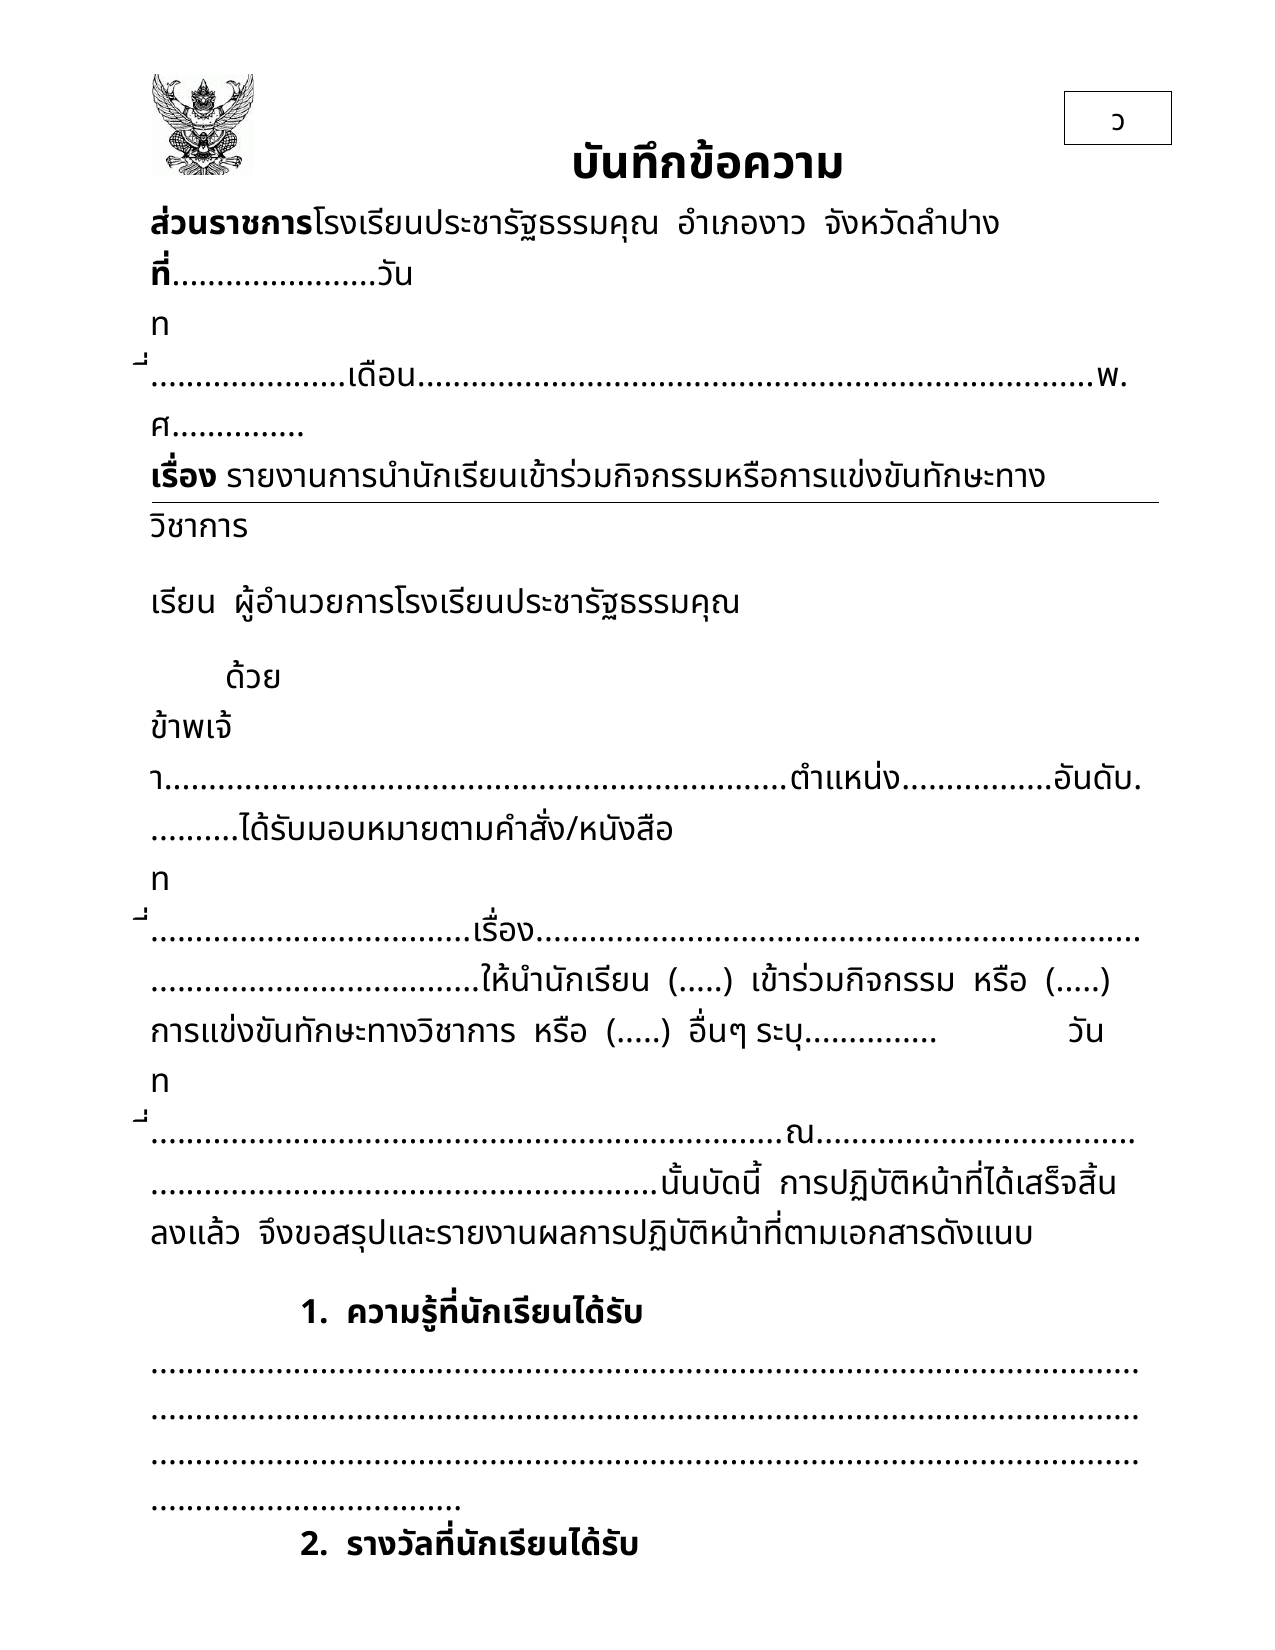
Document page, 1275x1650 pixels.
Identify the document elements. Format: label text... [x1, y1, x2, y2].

text ส่วนราชการโรงเรียนประชารัฐธรรมคุณ อำเภองาว จังหวัดลำปาง [150, 199, 1144, 249]
text เรียน ผู้อำนวยการโรงเรียนประชารัฐธรรมคุณ [150, 578, 1144, 628]
picture [152, 74, 254, 175]
text 1. ความรู้ที่นักเรียนได้รับ [225, 1287, 1144, 1338]
text ด้วยข้าพเจ้า......................................................................ตำแหน่ง.................อันดับ...........ได้รับมอบหมายตามคำสั่ง/หนังสือที่....................................เรื่อง.........................................................................................................ให้นำนักเรียน (.....) เข้าร่วมกิจกรรม หรือ (.....) การแข่งขันทักษะทางวิชาการ หรือ (.....) อื่นๆ ระบุ............... วันที่.......................................................................ณ.............................................................................................นั้นบัดนี้ การปฏิบัติหน้าที่ได้เสร็จสิ้นลงแล้ว จึงขอสรุปและรายงานผลการปฏิบัติหน้าที่ตามเอกสารดังแนบ [150, 653, 1144, 1259]
text บันทึกข้อความ [150, 130, 1144, 199]
text 2. รางวัลที่นักเรียนได้รับ [150, 1520, 1144, 1570]
text ที่.......................วันที่......................เดือน............................................................................พ.ศ............... [150, 249, 1144, 452]
text เรื่อง รายงานการนำนักเรียนเข้าร่วมกิจกรรมหรือการแข่งขันทักษะทางวิชาการ [150, 452, 1144, 553]
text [150, 1338, 1144, 1520]
